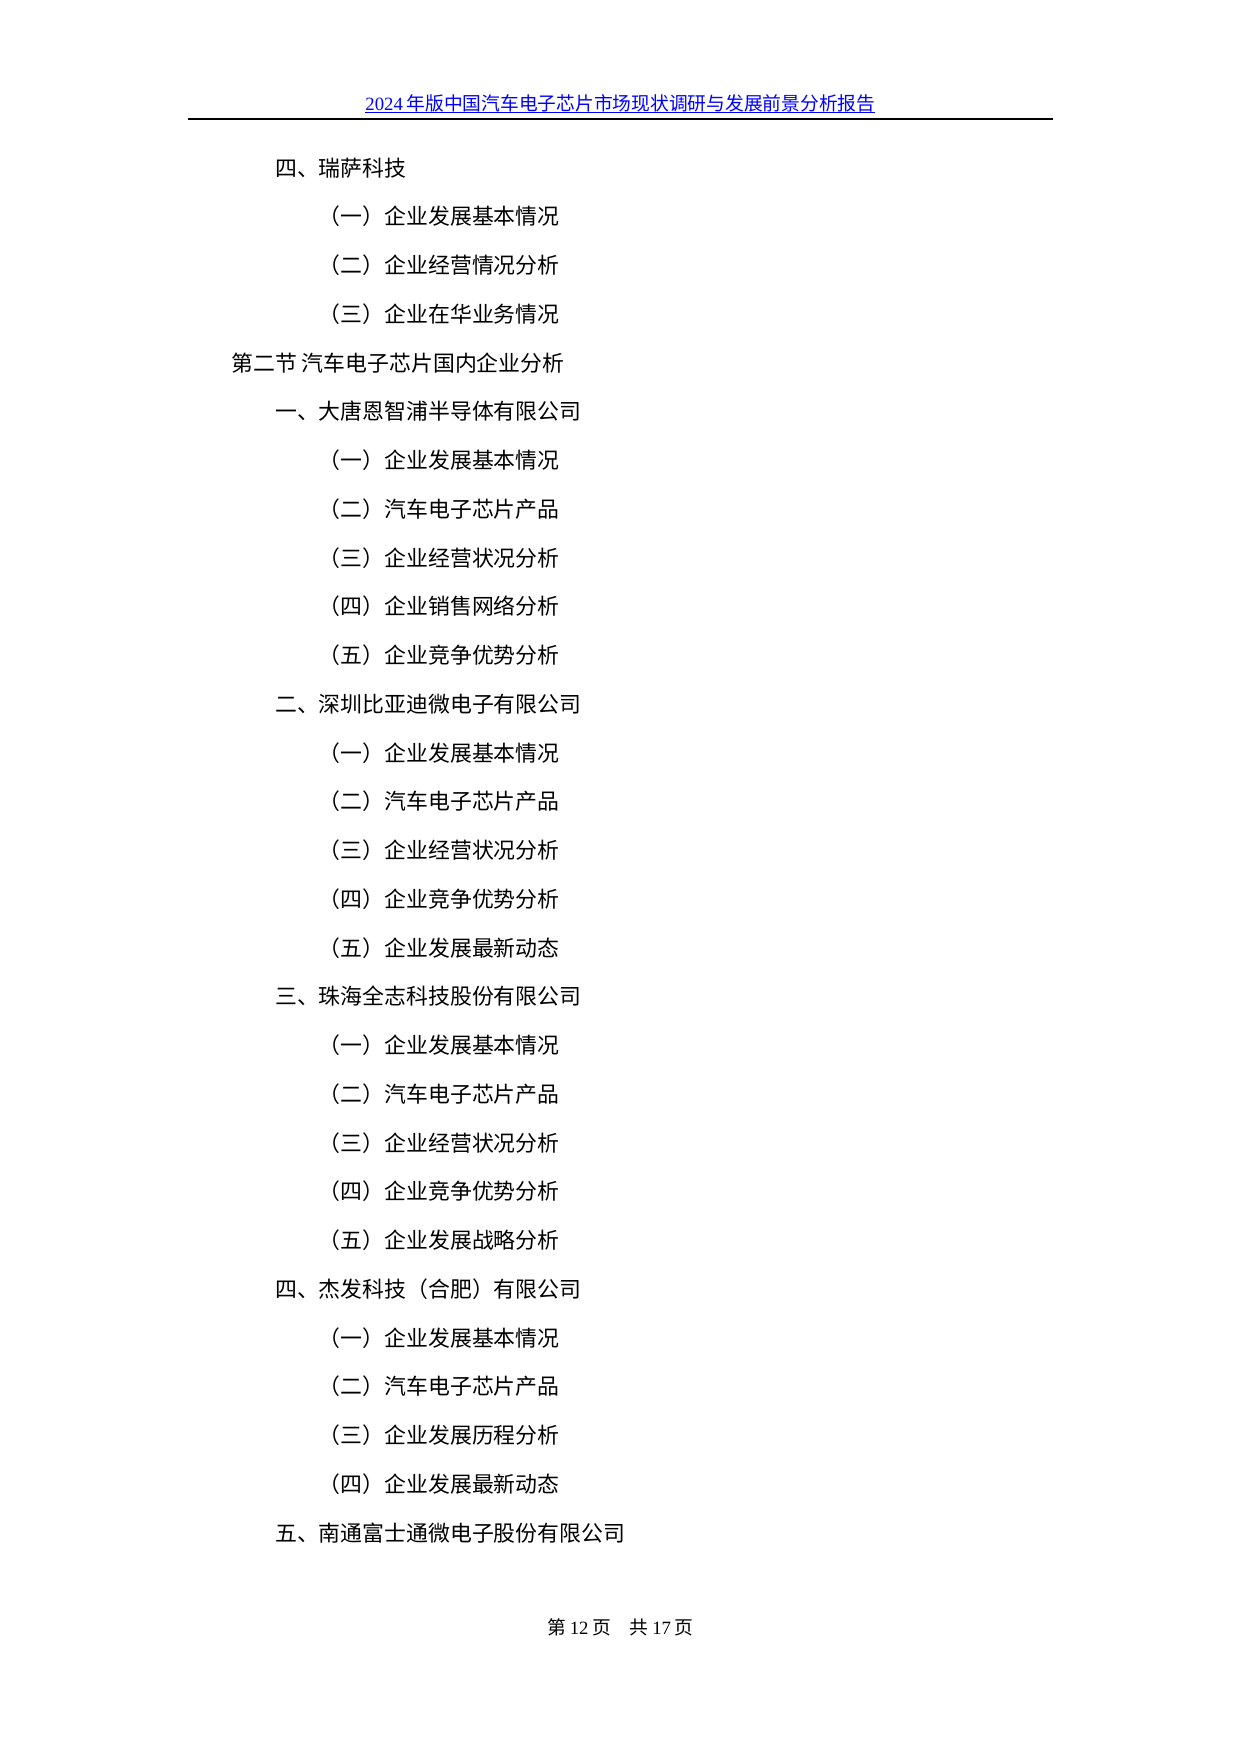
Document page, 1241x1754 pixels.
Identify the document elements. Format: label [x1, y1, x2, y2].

text [187, 150, 1053, 1548]
